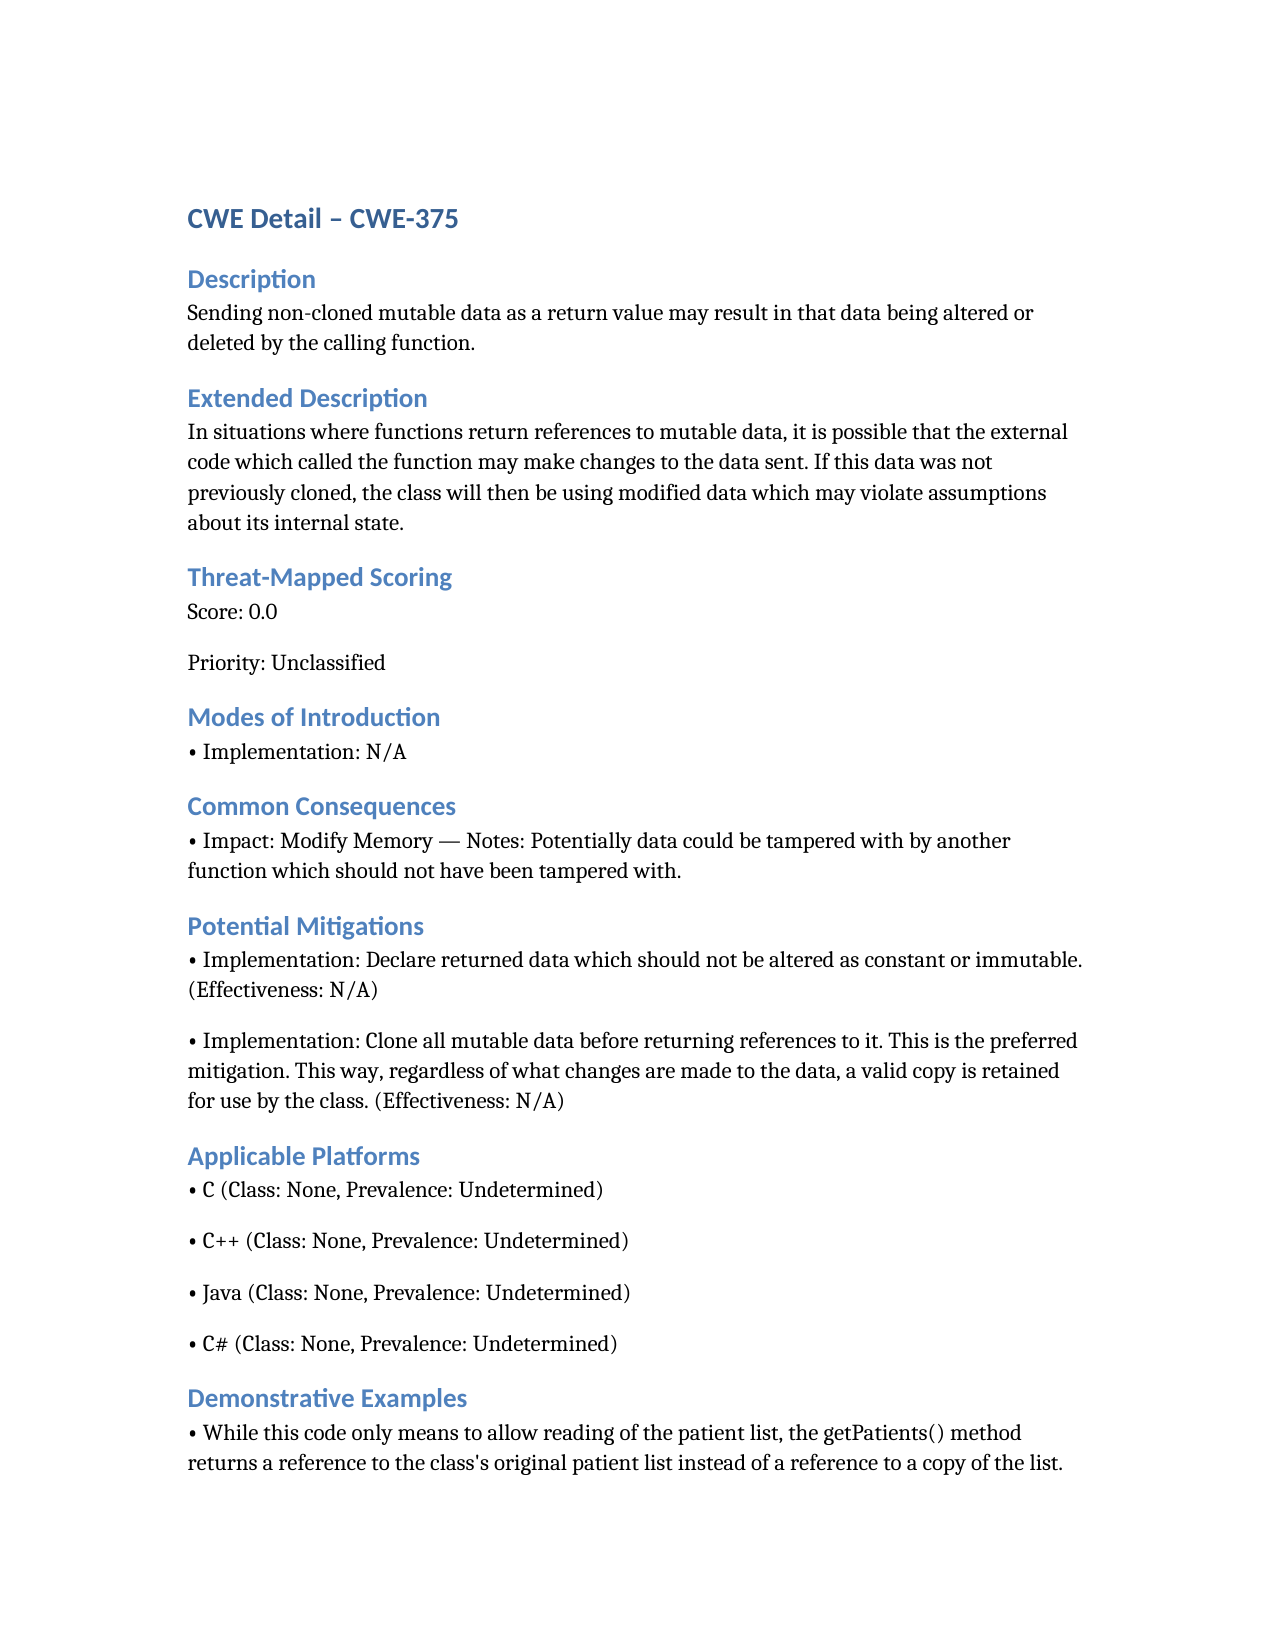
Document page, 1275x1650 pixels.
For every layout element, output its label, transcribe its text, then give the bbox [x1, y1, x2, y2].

text • C (Class: None, Prevalence: Undetermined) [187, 1177, 1087, 1203]
subtitle Modes of Introduction [187, 701, 1087, 733]
subtitle Threat-Mapped Scoring [187, 561, 1087, 593]
text • Implementation: Clone all mutable data before returning references to it. This is the preferred mitigation. This way, regardless of what changes are made to the data, a valid copy is retained for use by the class. (Effectiveness: N/A) [187, 1028, 1087, 1114]
text • C# (Class: None, Prevalence: Undetermined) [187, 1330, 1087, 1357]
subtitle Extended Description [187, 381, 1087, 414]
subtitle Description [187, 262, 1087, 295]
subtitle Applicable Platforms [187, 1139, 1087, 1172]
text • Impact: Modify Memory — Notes: Potentially data could be tampered with by another function which should not have been tampered with. [187, 827, 1087, 884]
text Priority: Unclassified [187, 649, 1087, 676]
text • C++ (Class: None, Prevalence: Undetermined) [187, 1228, 1087, 1254]
text Score: 0.0 [187, 598, 1087, 625]
text Sending non-cloned mutable data as a return value may result in that data being altered or deleted by the calling function. [187, 300, 1087, 356]
text • Implementation: N/A [187, 738, 1087, 765]
text In situations where functions return references to mutable data, it is possible that the external code which called the function may make changes to the data sent. If this data was not previously cloned, the class will then be using modified data which may violate assumptions about its internal state. [187, 419, 1087, 536]
subtitle Common Consequences [187, 789, 1087, 822]
subtitle CWE Detail – CWE-375 [187, 200, 1087, 236]
text • Implementation: Declare returned data which should not be altered as constant or immutable. (Effectiveness: N/A) [187, 947, 1087, 1003]
text • Java (Class: None, Prevalence: Undetermined) [187, 1279, 1087, 1306]
subtitle Potential Mitigations [187, 909, 1087, 942]
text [187, 1419, 1087, 1476]
subtitle Demonstrative Examples [187, 1381, 1087, 1414]
